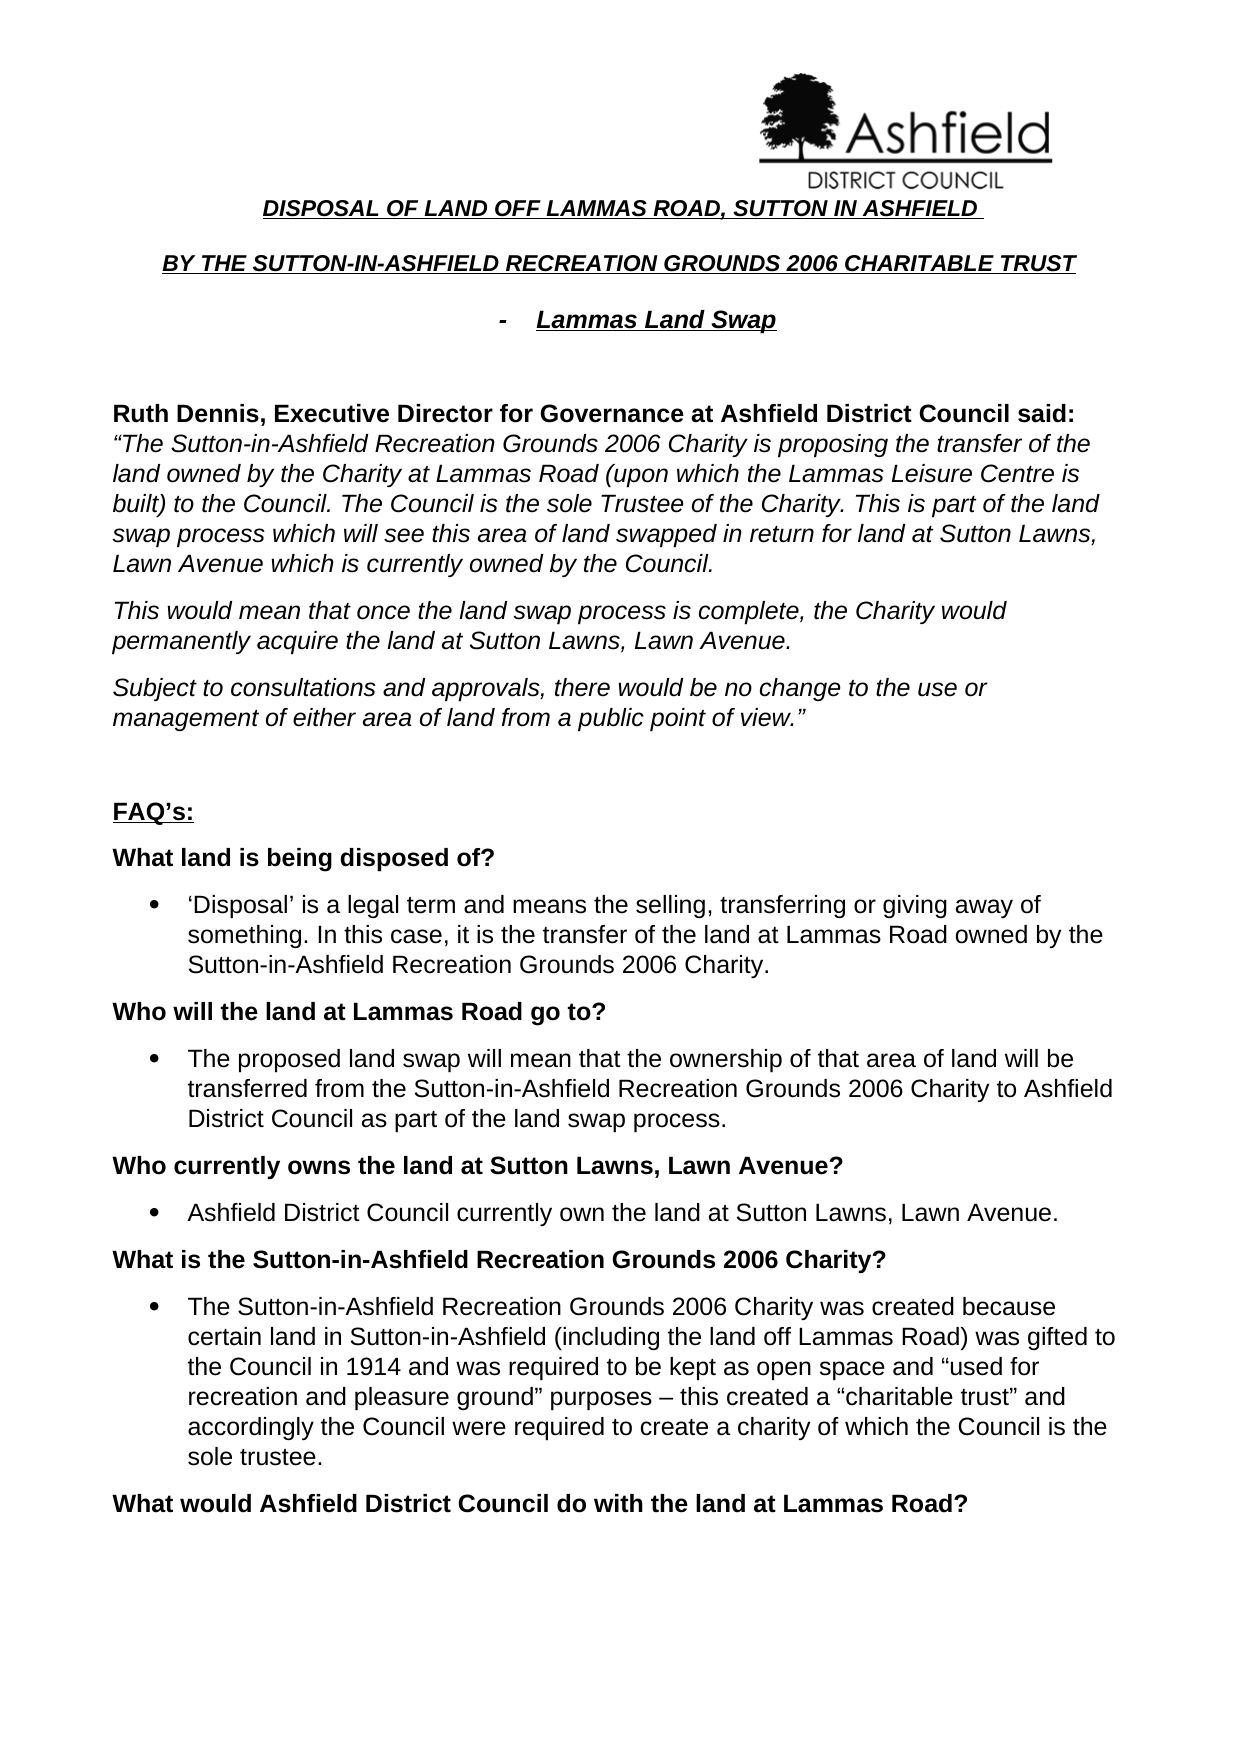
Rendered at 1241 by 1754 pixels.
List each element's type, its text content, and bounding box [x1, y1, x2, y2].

list Ashfield District Council currently own the land at Sutton Lawns, Lawn Avenue. [150, 1198, 1128, 1227]
list The Sutton-in-Ashfield Recreation Grounds 2006 Charity was created because certain land in Sutton-in-Ashfield (including the land off Lammas Road) was gifted to the Council in 1914 and was required to be kept as open space and “used for recreation and pleasure ground” purposes – this created a “charitable trust” and accordingly the Council were required to create a charity of which the Council is the sole trustee. [150, 1292, 1128, 1471]
text This would mean that once the land swap process is complete, the Charity would permanently acquire the land at Sutton Lawns, Lawn Avenue. [112, 596, 1128, 655]
text What is the Sutton-in-Ashfield Recreation Grounds 2006 Charity? [112, 1245, 1128, 1273]
list The proposed land swap will mean that the ownership of that area of land will be transferred from the Sutton-in-Ashfield Recreation Grounds 2006 Charity to Ashfield District Council as part of the land swap process. [150, 1044, 1128, 1133]
text BY THE SUTTON-IN-ASHFIELD RECREATION GROUNDS 2006 CHARITABLE TRUST [112, 250, 1128, 276]
text Subject to consultations and approvals, there would be no change to the use or management of either area of land from a public point of view.” [112, 673, 1128, 732]
text What would Ashfield District Council do with the land at Lammas Road? [112, 1489, 1128, 1518]
text Who will the land at Lammas Road go to? [112, 997, 1128, 1026]
text FAQ’s: [112, 797, 1128, 825]
text DISPOSAL OF LAND OFF LAMMAS ROAD, SUTTON IN ASHFIELD [112, 195, 1128, 221]
list Lammas Land Swap [150, 305, 1128, 334]
picture [759, 73, 1053, 195]
text What land is being disposed of? [112, 843, 1128, 872]
text Ruth Dennis, Executive Director for Governance at Ashfield District Council said: “The Sutton-in-Ashfield Recreation Grounds 2006 Charity is proposing the transfer of the land owned by the Charity at Lammas Road (upon which the Lammas Leisure Centre is built) to the Council. The Council is the sole Trustee of the Charity. This is part of the land swap process which will see this area of land swapped in return for land at Sutton Lawns, Lawn Avenue which is currently owned by the Council. [112, 399, 1128, 578]
text Who currently owns the land at Sutton Lawns, Lawn Avenue? [112, 1151, 1128, 1180]
list ‘Disposal’ is a legal term and means the selling, transferring or giving away of something. In this case, it is the transfer of the land at Lammas Road owned by the Sutton-in-Ashfield Recreation Grounds 2006 Charity. [150, 890, 1128, 979]
